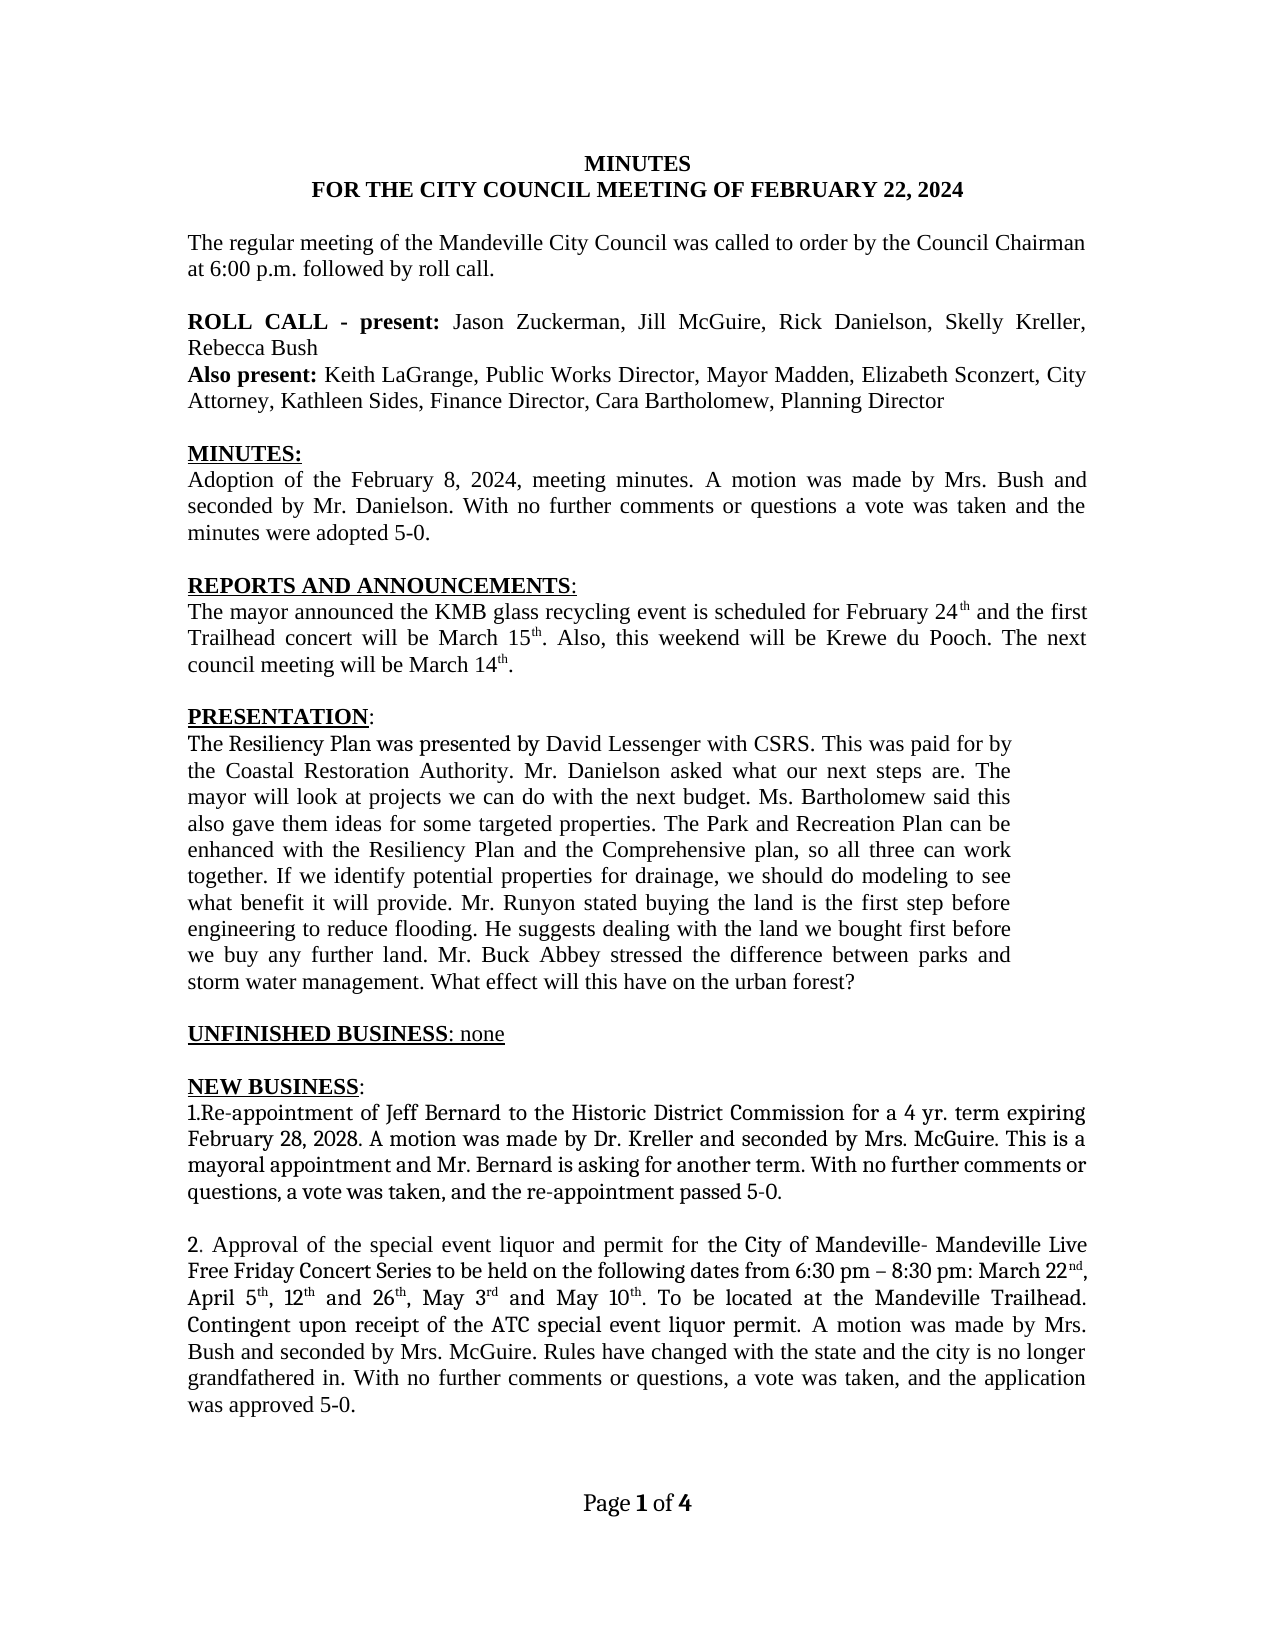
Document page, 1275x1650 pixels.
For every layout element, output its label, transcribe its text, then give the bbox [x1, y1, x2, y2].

text FOR THE CITY COUNCIL MEETING OF FEBRUARY 22, 2024 [187, 176, 1087, 203]
text The regular meeting of the Mandeville City Council was called to order by the Council Chairman at 6:00 p.m. followed by roll call. [187, 229, 1087, 282]
text The mayor announced the KMB glass recycling event is scheduled for February 24th and the first Trailhead concert will be March 15th. Also, this weekend will be Krewe du Pooch. The next council meeting will be March 14th. [187, 598, 1087, 677]
text Adoption of the February 8, 2024, meeting minutes. A motion was made by Mrs. Bush and seconded by Mr. Danielson. With no further comments or questions a vote was taken and the minutes were adopted 5-0. [187, 466, 1087, 545]
text MINUTES [187, 150, 1087, 176]
text MINUTES: [187, 440, 1087, 466]
text ROLL CALL - present: Jason Zuckerman, Jill McGuire, Rick Danielson, Skelly Kreller, Rebecca Bush [187, 308, 1087, 361]
text PRESENTATION: [187, 703, 1087, 730]
text Also present: Keith LaGrange, Public Works Director, Mayor Madden, Elizabeth Sconzert, City Attorney, Kathleen Sides, Finance Director, Cara Bartholomew, Planning Director [187, 361, 1087, 413]
text UNFINISHED BUSINESS: none [187, 1020, 1087, 1047]
text NEW BUSINESS: [187, 1073, 1087, 1099]
text The Resiliency Plan was presented by David Lessenger with CSRS. This was paid for by the Coastal Restoration Authority. Mr. Danielson asked what our next steps are. The mayor will look at projects we can do with the next budget. Ms. Bartholomew said this also gave them ideas for some targeted properties. The Park and Recreation Plan can be enhanced with the Resiliency Plan and the Comprehensive plan, so all three can work together. If we identify potential properties for drainage, we should do modeling to see what benefit it will provide. Mr. Runyon stated buying the land is the first step before engineering to reduce flooding. He suggests dealing with the land we bought first before we buy any further land. Mr. Buck Abbey stressed the difference between parks and storm water management. What effect will this have on the urban forest? [187, 730, 1012, 994]
text REPORTS AND ANNOUNCEMENTS: [187, 572, 1087, 598]
text 2. Approval of the special event liquor and permit for the City of Mandeville- Mandeville Live Free Friday Concert Series to be held on the following dates from 6:30 pm – 8:30 pm: March 22nd, April 5th, 12th and 26th, May 3rd and May 10th. To be located at the Mandeville Trailhead. Contingent upon receipt of the ATC special event liquor permit. A motion was made by Mrs. Bush and seconded by Mrs. McGuire. Rules have changed with the state and the city is no longer grandfathered in. With no further comments or questions, a vote was taken, and the application was approved 5-0. [187, 1231, 1087, 1417]
text 1.Re-appointment of Jeff Bernard to the Historic District Commission for a 4 yr. term expiring February 28, 2028. A motion was made by Dr. Kreller and seconded by Mrs. McGuire. This is a mayoral appointment and Mr. Bernard is asking for another term. With no further comments or questions, a vote was taken, and the re-appointment passed 5-0. [187, 1099, 1087, 1205]
